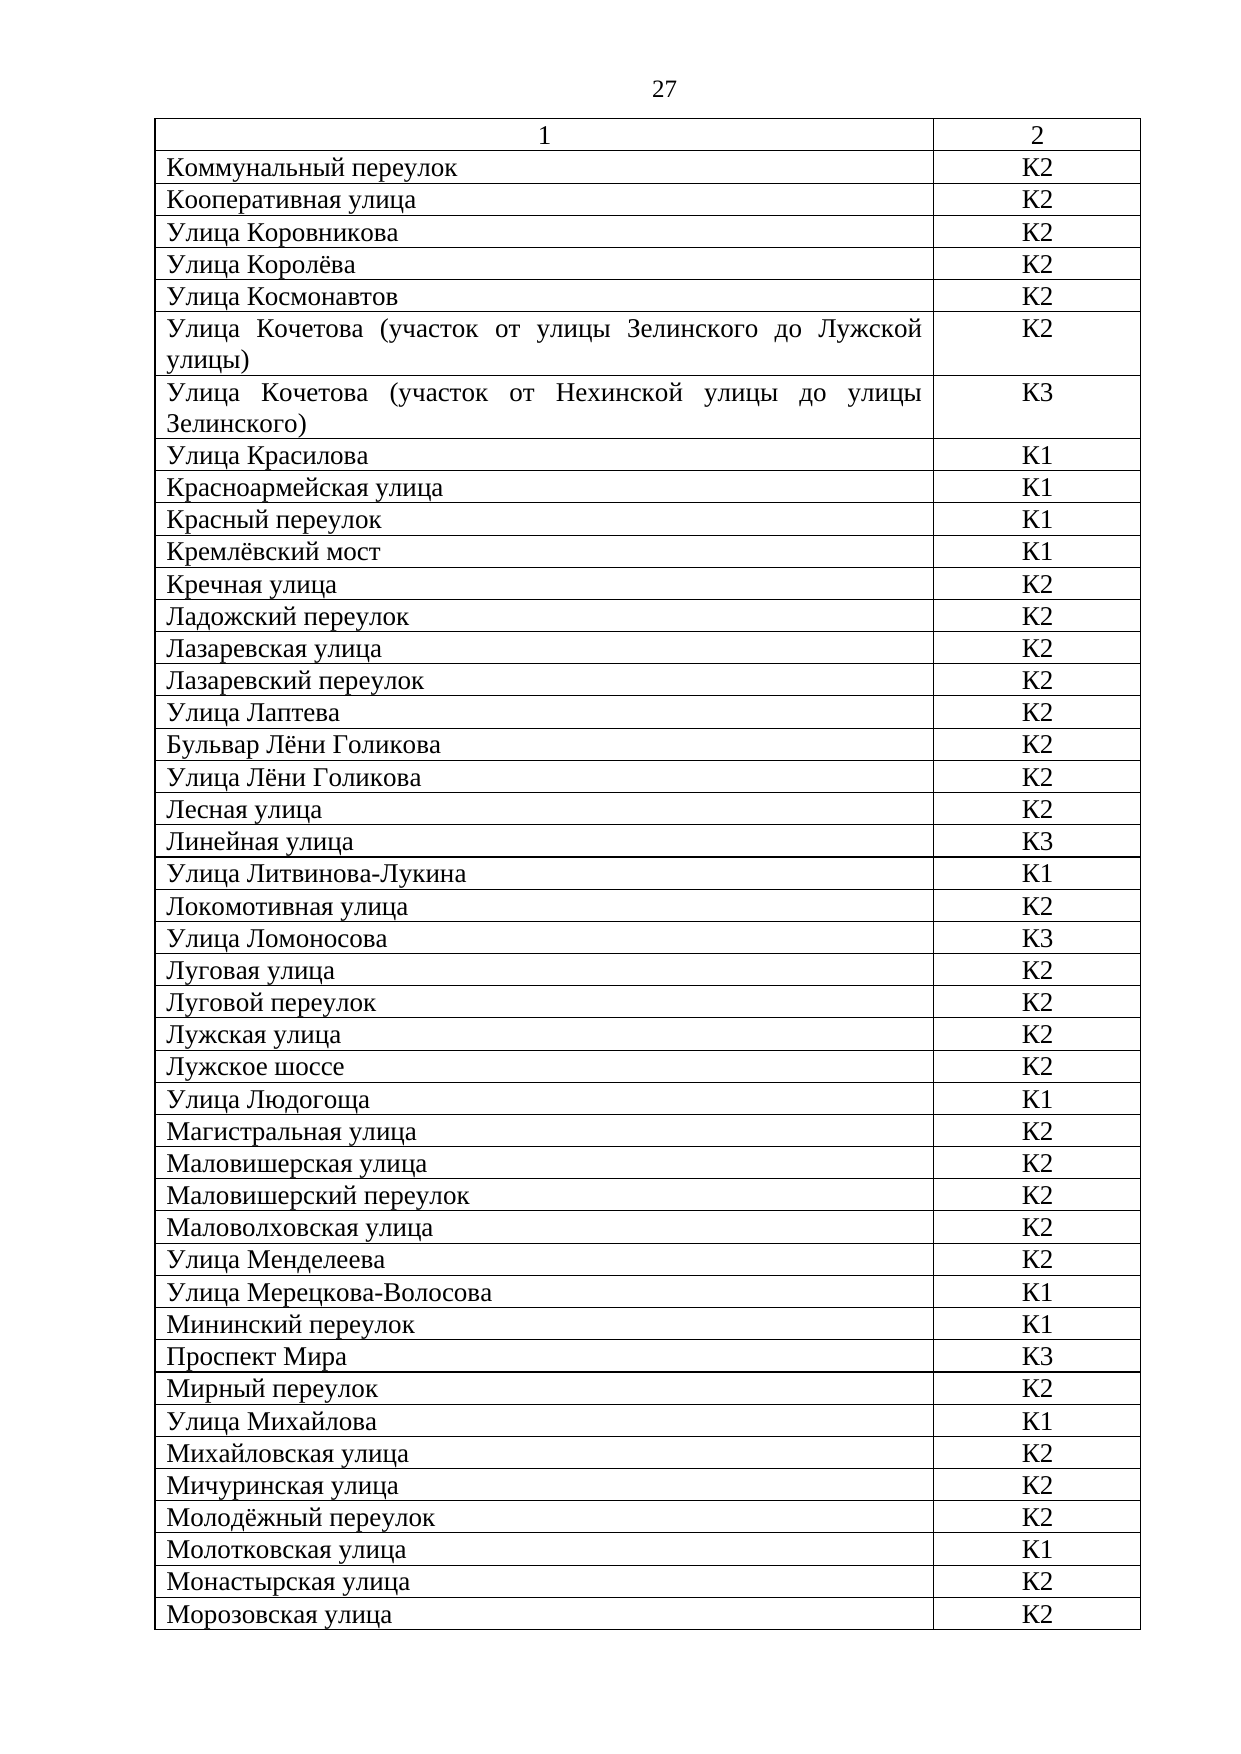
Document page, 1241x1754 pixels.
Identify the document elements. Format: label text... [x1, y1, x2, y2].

table_cell Улица Литвинова-Лукина [156, 858, 933, 888]
table_cell К1 [934, 1533, 1140, 1564]
table_cell Мирный переулок [156, 1373, 933, 1403]
table_cell К1 [934, 1276, 1140, 1307]
table_cell К2 [934, 568, 1140, 599]
table_cell Линейная улица [156, 825, 933, 856]
table_cell К1 [934, 1083, 1140, 1114]
table_cell Улица Королёва [156, 248, 933, 279]
table_cell Михайловская улица [156, 1437, 933, 1468]
table_cell К1 [934, 1308, 1140, 1339]
table_cell Морозовская улица [156, 1598, 933, 1629]
table_cell К2 [934, 1211, 1140, 1243]
table_cell К2 [934, 151, 1140, 182]
table_cell Лазаревский переулок [156, 664, 933, 695]
table_cell Улица Михайлова [156, 1405, 933, 1436]
table_cell К2 [934, 1373, 1140, 1403]
table_cell К2 [934, 664, 1140, 695]
table_cell К2 [934, 696, 1140, 728]
table_cell Кречная улица [156, 568, 933, 599]
table_cell К2 [934, 1018, 1140, 1049]
table_cell Улица Ломоносова [156, 922, 933, 953]
table_cell Улица Кочетова (участок от Нехинской улицы до улицы Зелинского) [156, 376, 933, 438]
table_cell Лужская улица [156, 1018, 933, 1049]
table_cell К3 [934, 825, 1140, 856]
table_cell Улица Мерецкова-Волосова [156, 1276, 933, 1307]
table_cell К1 [934, 503, 1140, 534]
table_cell Маловишерский переулок [156, 1179, 933, 1210]
table_cell Бульвар Лёни Голикова [156, 729, 933, 760]
table_cell К2 [934, 1437, 1140, 1468]
table_cell К2 [934, 1598, 1140, 1629]
table_cell Луговая улица [156, 954, 933, 985]
table_cell Улица Менделеева [156, 1244, 933, 1275]
table_cell К2 [934, 954, 1140, 985]
table_cell К1 [934, 536, 1140, 567]
table_cell Маловишерская улица [156, 1147, 933, 1178]
table_cell Улица Коровникова [156, 216, 933, 247]
table_cell Проспект Мира [156, 1340, 933, 1371]
table_cell Магистральная улица [156, 1115, 933, 1146]
table_cell К1 [934, 1405, 1140, 1436]
table_cell Молодёжный переулок [156, 1501, 933, 1532]
table_cell Улица Лаптева [156, 696, 933, 728]
table_cell К2 [934, 280, 1140, 311]
table_cell К2 [934, 890, 1140, 921]
table_cell К2 [934, 986, 1140, 1017]
table_cell Улица Лёни Голикова [156, 761, 933, 792]
table_cell Улица Людогоща [156, 1083, 933, 1114]
table_cell К2 [934, 1115, 1140, 1146]
table_cell К2 [934, 184, 1140, 215]
table_cell Лазаревская улица [156, 632, 933, 663]
table_cell К2 [934, 248, 1140, 279]
table_cell Луговой переулок [156, 986, 933, 1017]
table_cell Улица Красилова [156, 439, 933, 470]
table_cell К2 [934, 216, 1140, 247]
table_cell Ладожский переулок [156, 600, 933, 631]
table_cell К2 [934, 632, 1140, 663]
table_cell К2 [934, 1244, 1140, 1275]
table_cell Красноармейская улица [156, 471, 933, 502]
table_cell К2 [934, 729, 1140, 760]
table_cell К2 [934, 1469, 1140, 1500]
table_cell Улица Космонавтов [156, 280, 933, 311]
table_cell К2 [934, 1179, 1140, 1210]
table_cell Мининский переулок [156, 1308, 933, 1339]
table_cell Лесная улица [156, 793, 933, 824]
table_cell К2 [934, 761, 1140, 792]
table_cell Коммунальный переулок [156, 151, 933, 182]
table_cell Красный переулок [156, 503, 933, 534]
table_cell К2 [934, 1051, 1140, 1082]
table_cell Маловолховская улица [156, 1211, 933, 1243]
table_cell Монастырская улица [156, 1566, 933, 1597]
table_cell Кремлёвский мост [156, 536, 933, 567]
table_cell К2 [934, 793, 1140, 824]
table_cell К1 [934, 858, 1140, 888]
table_cell К2 [934, 1501, 1140, 1532]
table_cell Мичуринская улица [156, 1469, 933, 1500]
table_cell Локомотивная улица [156, 890, 933, 921]
table_cell К2 [934, 312, 1140, 374]
table_cell К3 [934, 376, 1140, 438]
table_cell К3 [934, 1340, 1140, 1371]
table_header 1 [156, 119, 933, 150]
table_cell К2 [934, 1147, 1140, 1178]
table_cell К3 [934, 922, 1140, 953]
table_cell Лужское шоссе [156, 1051, 933, 1082]
table_cell К1 [934, 471, 1140, 502]
table_cell К2 [934, 600, 1140, 631]
table_cell Улица Кочетова (участок от улицы Зелинского до Лужской улицы) [156, 312, 933, 374]
table_cell Кооперативная улица [156, 184, 933, 215]
table_cell К2 [934, 1566, 1140, 1597]
table_cell К1 [934, 439, 1140, 470]
table_header 2 [934, 119, 1140, 150]
table_cell Молотковская улица [156, 1533, 933, 1564]
